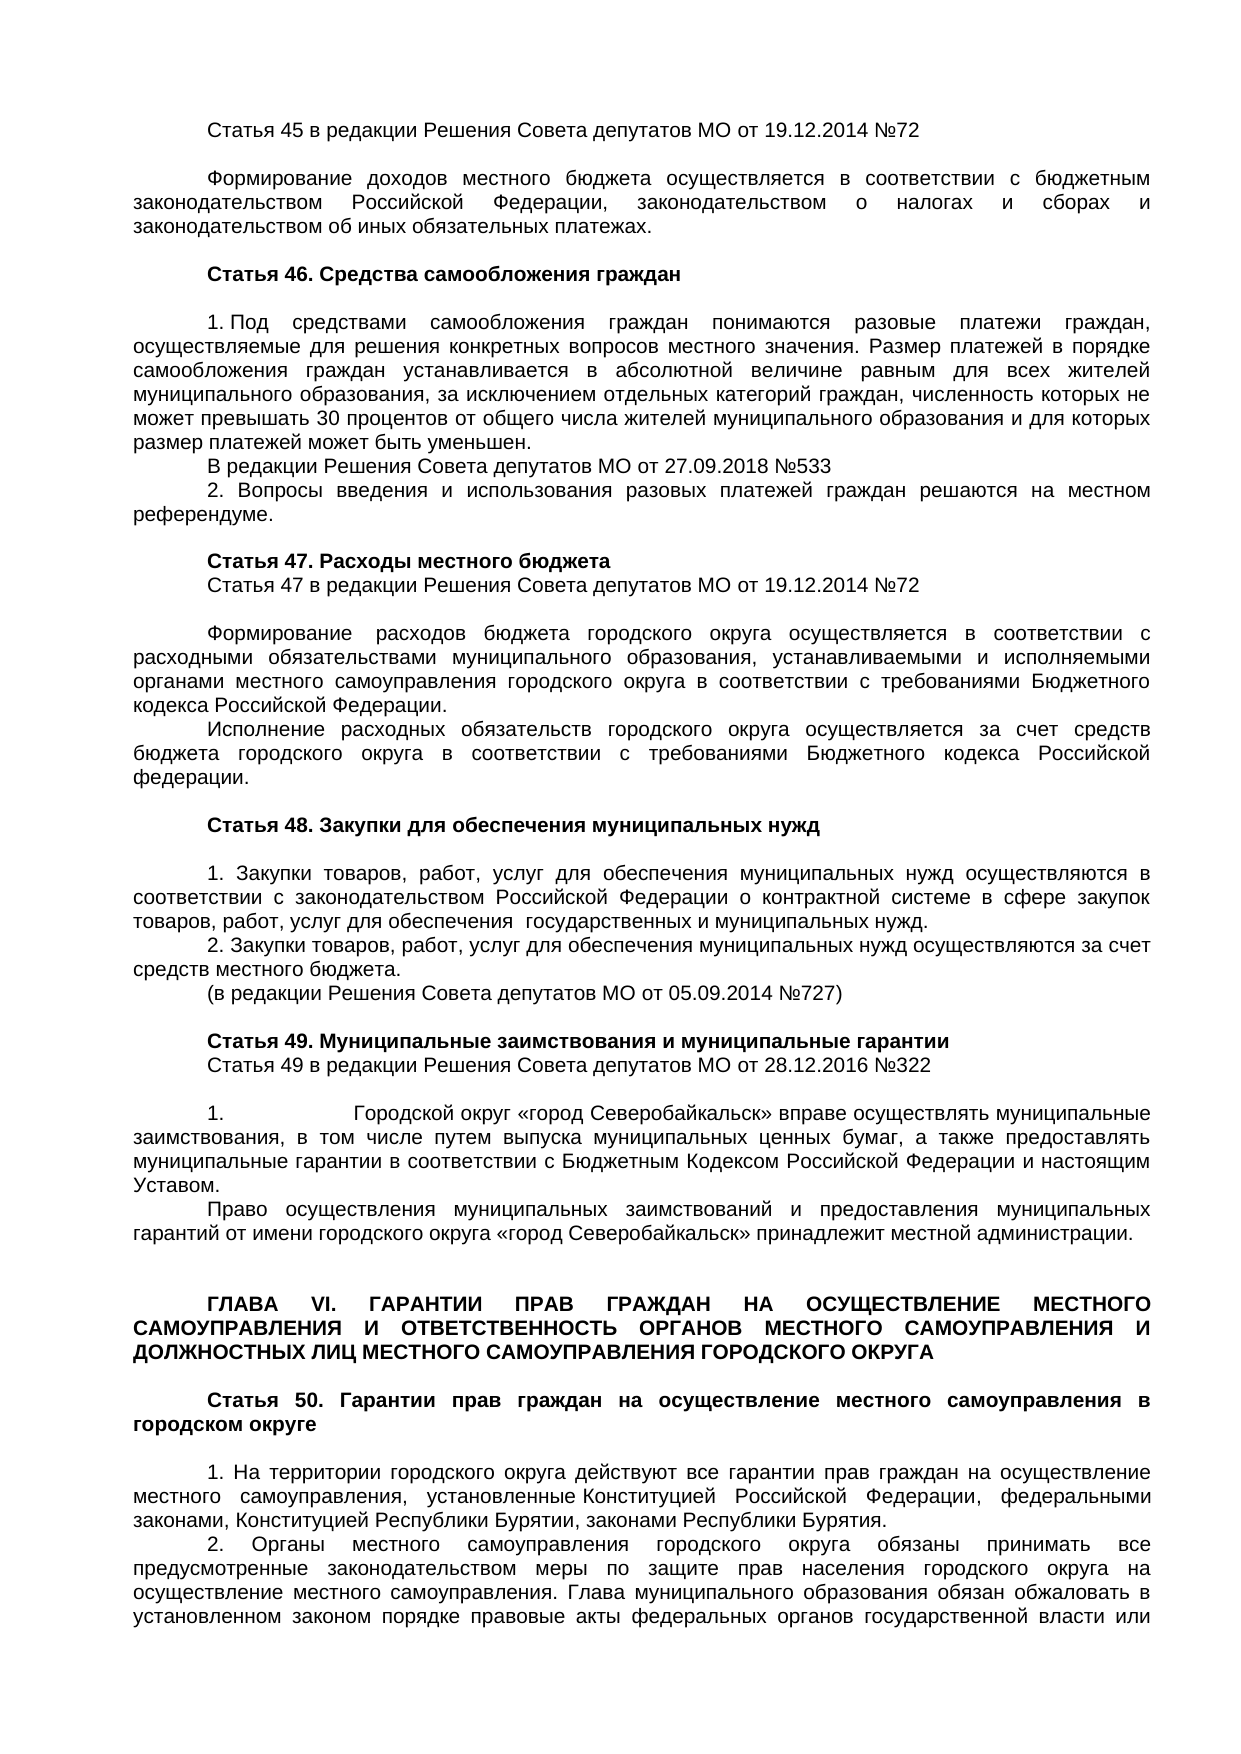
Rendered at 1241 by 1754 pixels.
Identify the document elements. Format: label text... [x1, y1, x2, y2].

text Статья 45 в редакции Решения Совета депутатов МО от 19.12.2014 №72 [133, 118, 1152, 142]
list Городской округ «город Северобайкальск» вправе осуществлять муниципальные заимствования, в том числе путем выпуска муниципальных ценных бумаг, а также предоставлять муниципальные гарантии в соответствии с Бюджетным Кодексом Российской Федерации и настоящим Уставом. [133, 1100, 1152, 1196]
text Статья 50. Гарантии прав граждан на осуществление местного самоуправления в городском округе [133, 1388, 1152, 1436]
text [133, 1532, 1152, 1628]
text Статья 48. Закупки для обеспечения муниципальных нужд [133, 813, 1152, 837]
text 1. Под средствами самообложения граждан понимаются разовые платежи граждан, осуществляемые для решения конкретных вопросов местного значения. Размер платежей в порядке самообложения граждан устанавливается в абсолютной величине равным для всех жителей муниципального образования, за исключением отдельных категорий граждан, численность которых не может превышать 30 процентов от общего числа жителей муниципального образования и для которых размер платежей может быть уменьшен. [133, 310, 1152, 453]
text Формирование доходов местного бюджета осуществляется в соответствии с бюджетным законодательством Российской Федерации, законодательством о налогах и сборах и законодательством об иных обязательных платежах. [133, 166, 1152, 238]
text (в редакции Решения Совета депутатов МО от 05.09.2014 №727) [133, 981, 1152, 1004]
text Право осуществления муниципальных заимствований и предоставления муниципальных гарантий от имени городского округа «город Северобайкальск» принадлежит местной администрации. [133, 1196, 1152, 1244]
text В редакции Решения Совета депутатов МО от 27.09.2018 №533 [133, 453, 1152, 477]
text Статья 49 в редакции Решения Совета депутатов МО от 28.12.2016 №322 [133, 1052, 1152, 1076]
text Статья 46. Средства самообложения граждан [133, 262, 1152, 286]
text Формирование расходов бюджета городского округа осуществляется в соответствии с расходными обязательствами муниципального образования, устанавливаемыми и исполняемыми органами местного самоуправления городского округа в соответствии с требованиями Бюджетного кодекса Российской Федерации. [133, 621, 1152, 717]
text Исполнение расходных обязательств городского округа осуществляется за счет средств бюджета городского округа в соответствии с требованиями Бюджетного кодекса Российской федерации. [133, 717, 1152, 789]
text ГЛАВА VI. ГАРАНТИИ ПРАВ ГРАЖДАН НА ОСУЩЕСТВЛЕНИЕ МЕСТНОГО САМОУПРАВЛЕНИЯ И ОТВЕТСТВЕННОСТЬ ОРГАНОВ МЕСТНОГО САМОУПРАВЛЕНИЯ И ДОЛЖНОСТНЫХ ЛИЦ МЕСТНОГО САМОУПРАВЛЕНИЯ ГОРОДСКОГО ОКРУГА [133, 1292, 1152, 1364]
text 2. Закупки товаров, работ, услуг для обеспечения муниципальных нужд осуществляются за счет средств местного бюджета. [133, 933, 1152, 981]
text 2. Вопросы введения и использования разовых платежей граждан решаются на местном референдуме. [133, 477, 1152, 525]
text Статья 47 в редакции Решения Совета депутатов МО от 19.12.2014 №72 [133, 573, 1152, 597]
text Статья 47. Расходы местного бюджета [133, 549, 1152, 573]
text Статья 49. Муниципальные заимствования и муниципальные гарантии [133, 1028, 1152, 1052]
text 1. Закупки товаров, работ, услуг для обеспечения муниципальных нужд осуществляются в соответствии с законодательством Российской Федерации о контрактной системе в сфере закупок товаров, работ, услуг для обеспечения государственных и муниципальных нужд. [133, 861, 1152, 933]
text 1. На территории городского округа действуют все гарантии прав граждан на осуществление местного самоуправления, установленные Конституцией Российской Федерации, федеральными законами, Конституцией Республики Бурятии, законами Республики Бурятия. [133, 1460, 1152, 1532]
